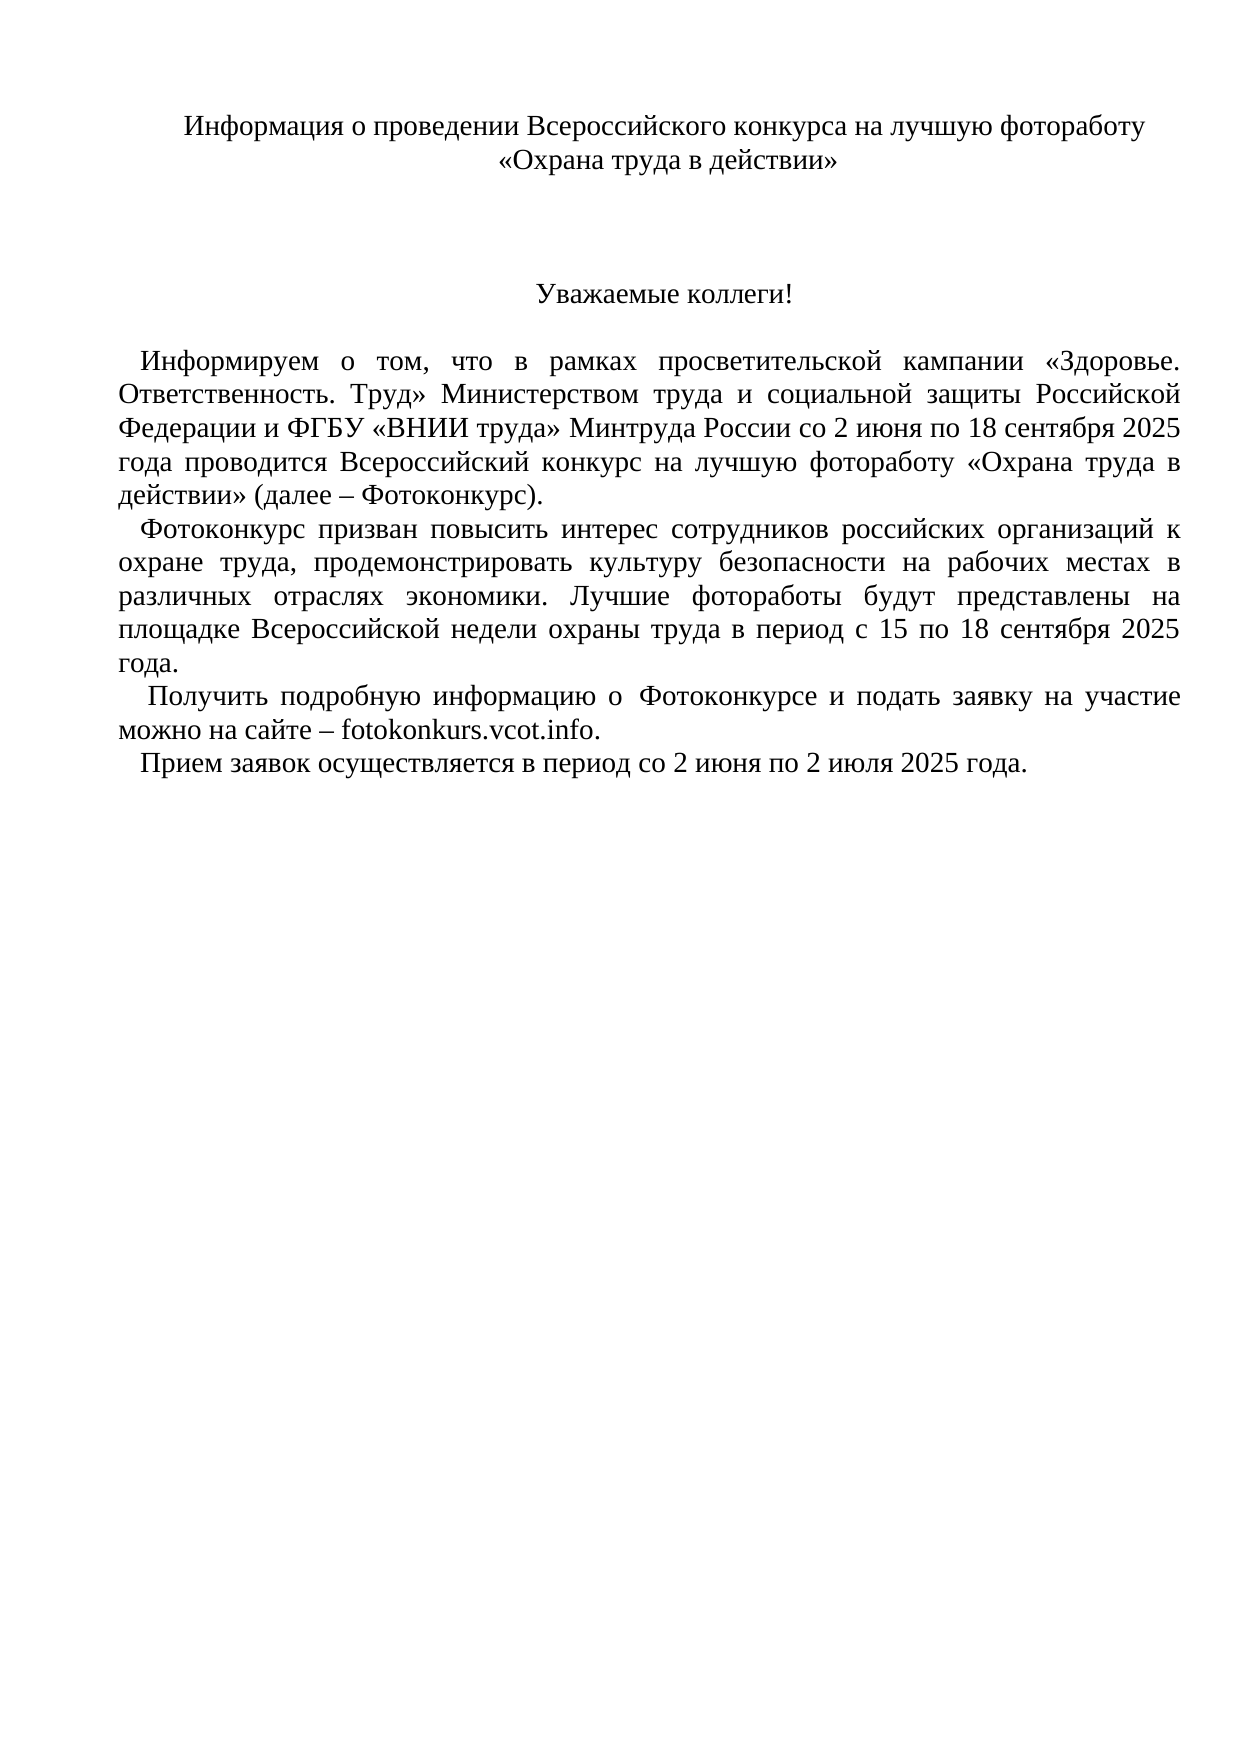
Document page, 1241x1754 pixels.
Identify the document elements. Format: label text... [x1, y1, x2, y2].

text Прием заявок осуществляется в период со 2 июня по 2 июля 2025 года. [118, 746, 1181, 779]
text Уважаемые коллеги! [118, 276, 1211, 309]
text Информируем о том, что в рамках просветительской кампании «Здоровье. Ответственность. Труд» Министерством труда и социальной защиты Российской Федерации и ФГБУ «ВНИИ труда» Минтруда России со 2 июня по 18 сентября 2025 года проводится Всероссийский конкурс на лучшую фотоработу «Охрана труда в действии» (далее – Фотоконкурс). [118, 343, 1181, 511]
text Информация о проведении Всероссийского конкурса на лучшую фотоработу [118, 108, 1211, 142]
text Фотоконкурс призван повысить интерес сотрудников российских организаций к охране труда, продемонстрировать культуру безопасности на рабочих местах в различных отраслях экономики. Лучшие фотоработы будут представлены на площадке Всероссийской недели охраны труда в период с 15 по 18 сентября 2025 года. [118, 511, 1181, 678]
text Получить подробную информацию о Фотоконкурсе и подать заявку на участие можно на сайте – fotokonkurs.vcot.info. [118, 678, 1181, 746]
text «Охрана труда в действии» [118, 142, 1211, 175]
